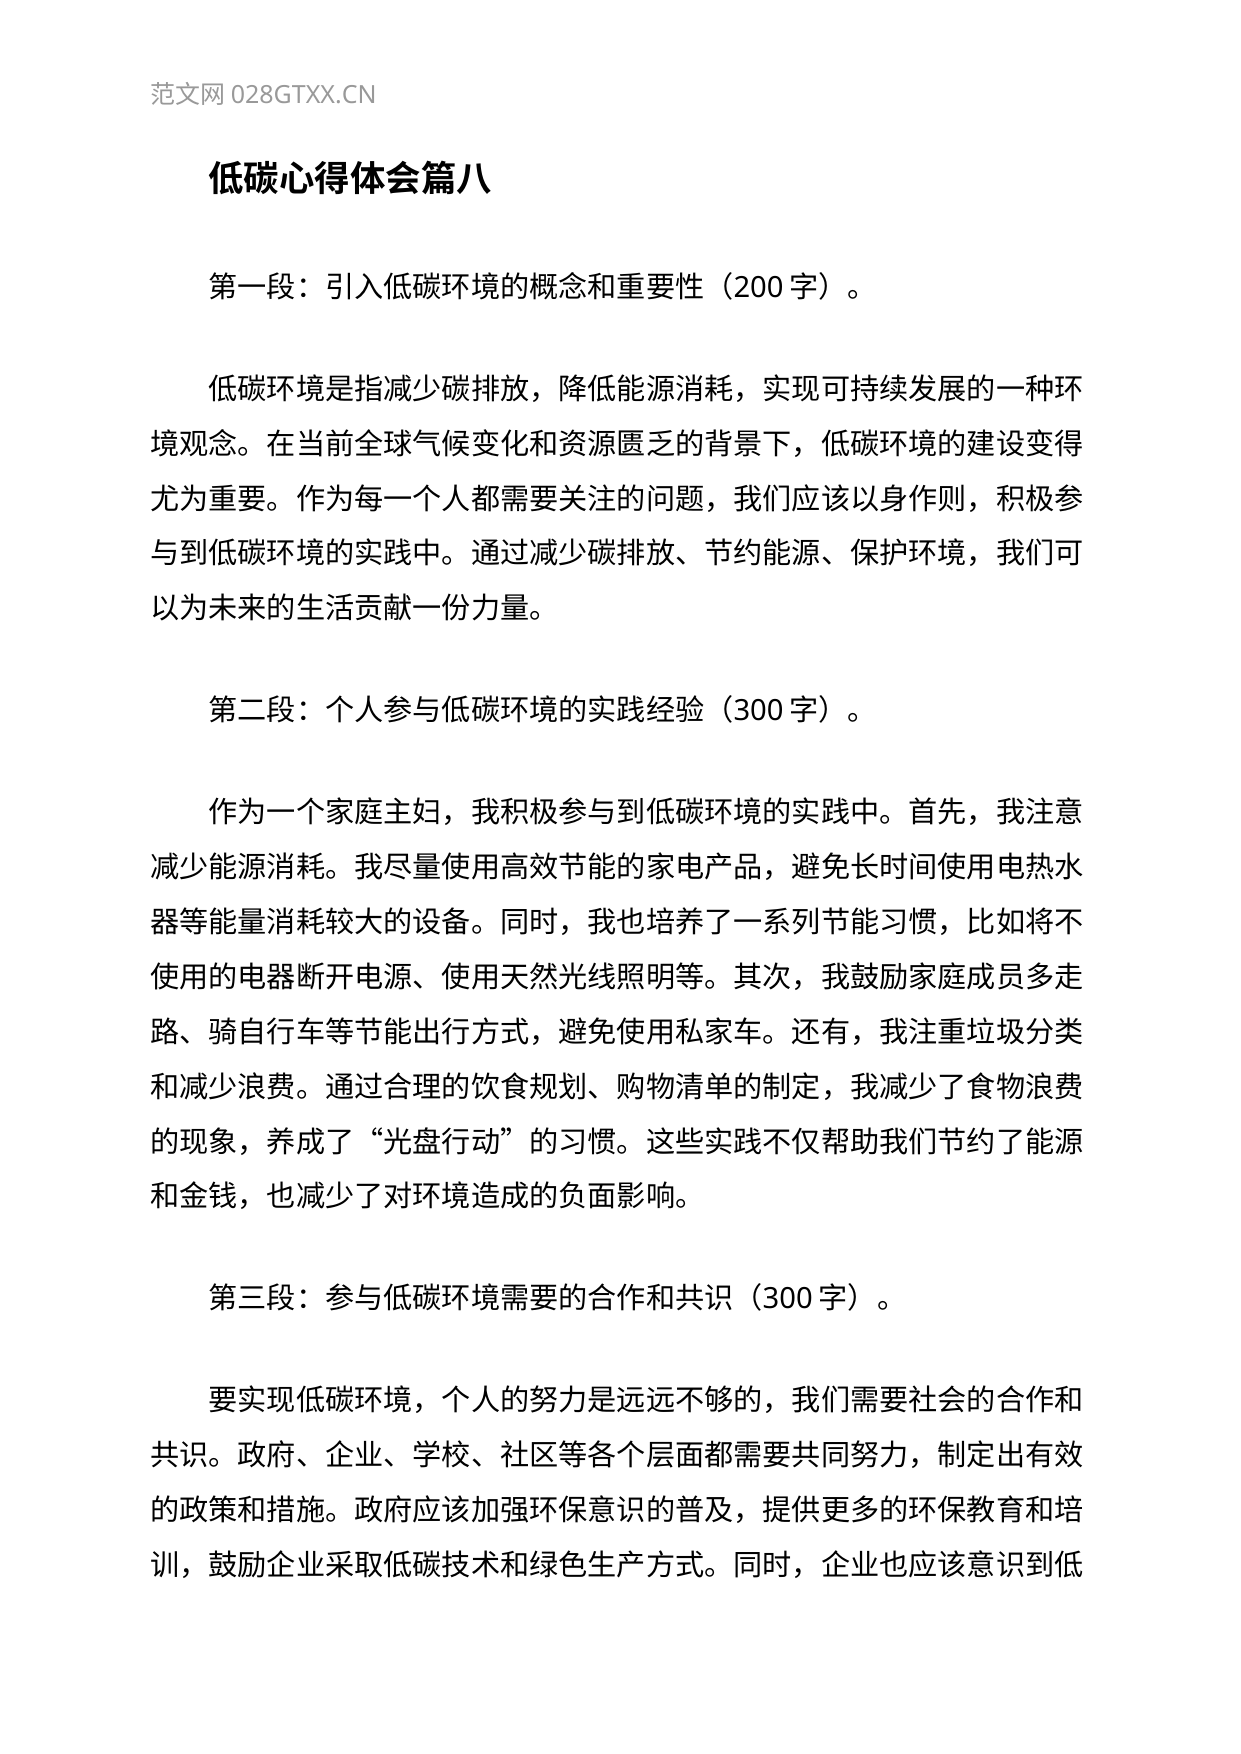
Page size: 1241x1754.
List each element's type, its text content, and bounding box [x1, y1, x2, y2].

text 低碳环境是指减少碳排放，降低能源消耗，实现可持续发展的一种环境观念。在当前全球气候变化和资源匮乏的背景下，低碳环境的建设变得尤为重要。作为每一个人都需要关注的问题，我们应该以身作则，积极参与到低碳环境的实践中。通过减少碳排放、节约能源、保护环境，我们可以为未来的生活贡献一份力量。 [150, 365, 1090, 627]
text 第三段：参与低碳环境需要的合作和共识（300字）。 [150, 1275, 1090, 1317]
text 作为一个家庭主妇，我积极参与到低碳环境的实践中。首先，我注意减少能源消耗。我尽量使用高效节能的家电产品，避免长时间使用电热水器等能量消耗较大的设备。同时，我也培养了一系列节能习惯，比如将不使用的电器断开电源、使用天然光线照明等。其次，我鼓励家庭成员多走路、骑自行车等节能出行方式，避免使用私家车。还有，我注重垃圾分类和减少浪费。通过合理的饮食规划、购物清单的制定，我减少了食物浪费的现象，养成了“光盘行动”的习惯。这些实践不仅帮助我们节约了能源和金钱，也减少了对环境造成的负面影响。 [150, 789, 1090, 1215]
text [150, 1377, 1090, 1584]
text 第二段：个人参与低碳环境的实践经验（300字）。 [150, 687, 1090, 729]
text 第一段：引入低碳环境的概念和重要性（200字）。 [150, 263, 1090, 306]
text 低碳心得体会篇八 [150, 150, 1090, 201]
